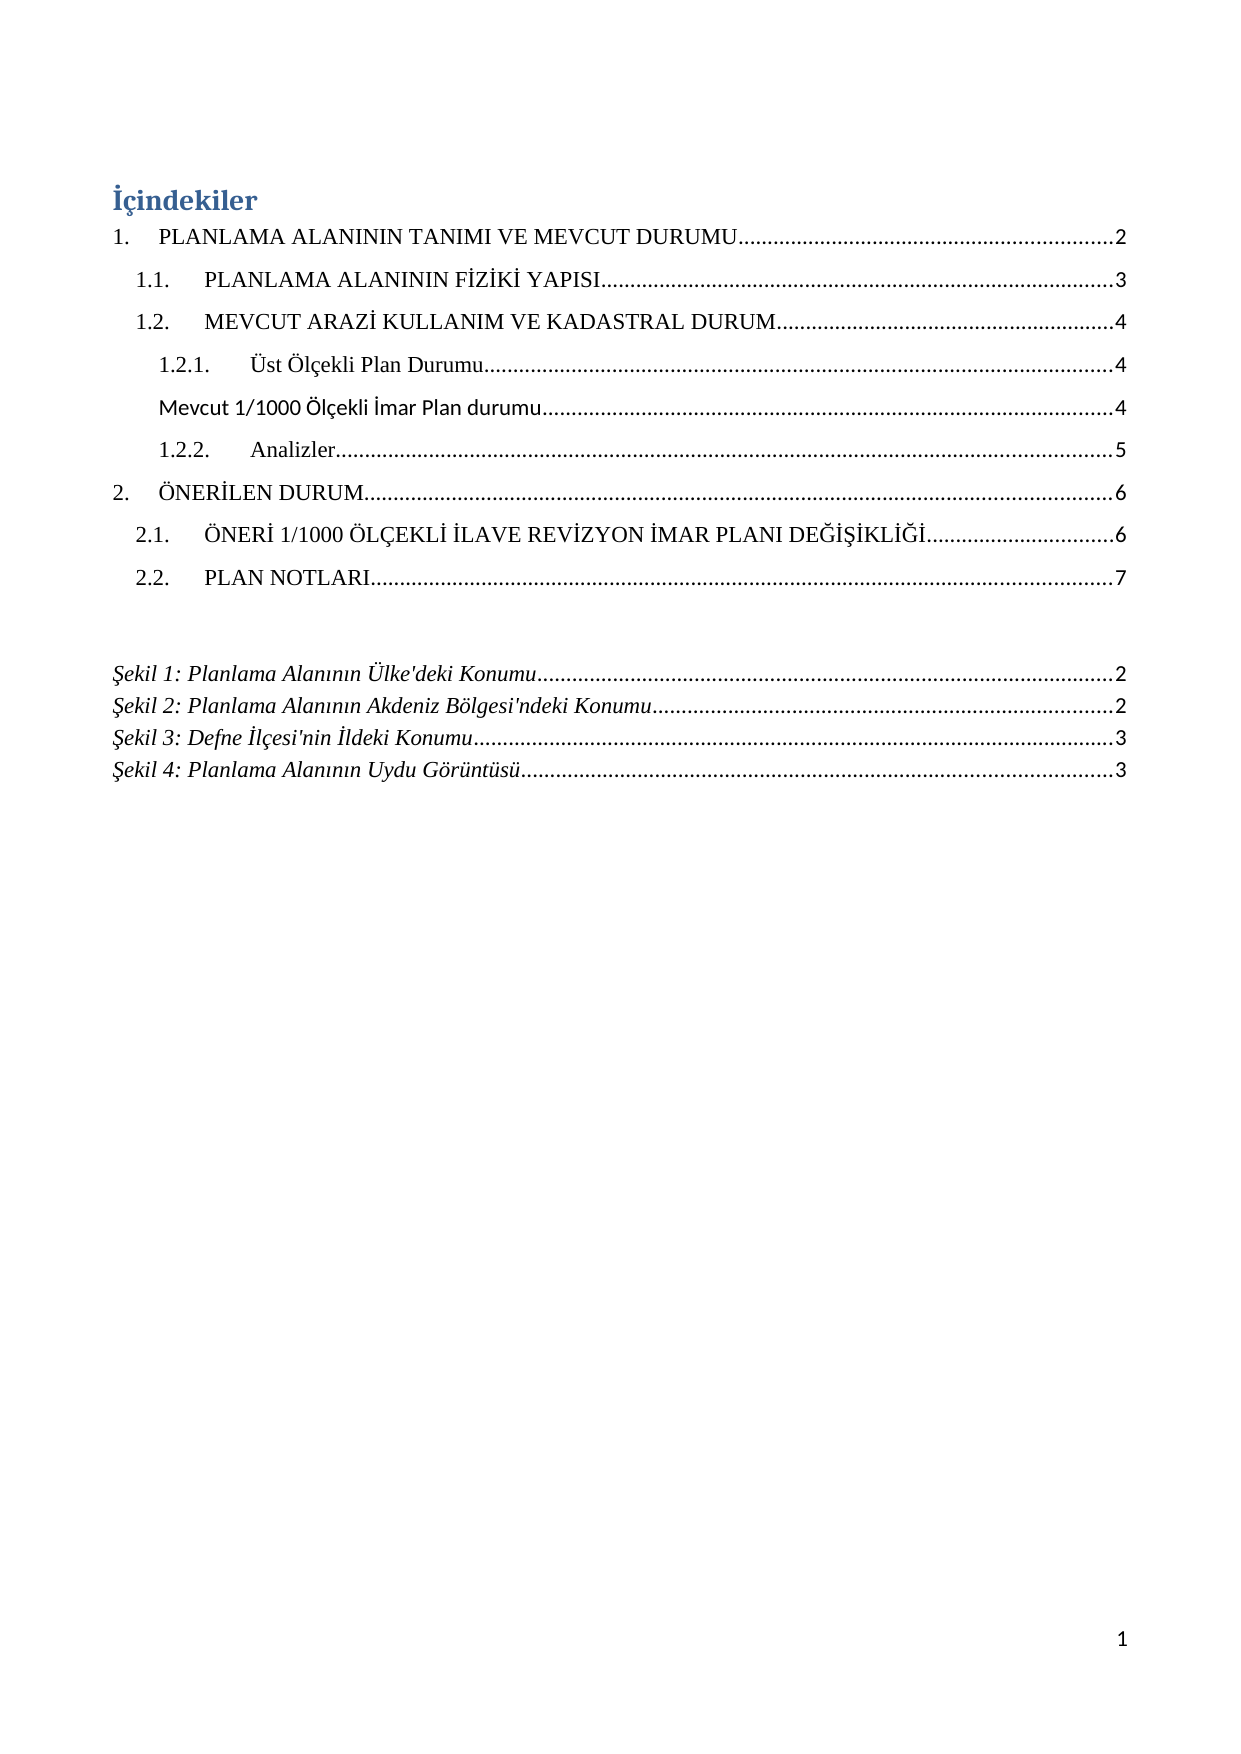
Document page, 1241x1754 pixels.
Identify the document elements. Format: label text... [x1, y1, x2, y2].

text Şekil 1: Planlama Alanının Ülke'deki Konumu 2 [112, 659, 1128, 687]
text Şekil 2: Planlama Alanının Akdeniz Bölgesi'ndeki Konumu 2 [112, 691, 1128, 719]
text Şekil 4: Planlama Alanının Uydu Görüntüsü 3 [112, 755, 1128, 783]
text Şekil 3: Defne İlçesi'nin İldeki Konumu 3 [112, 723, 1128, 751]
